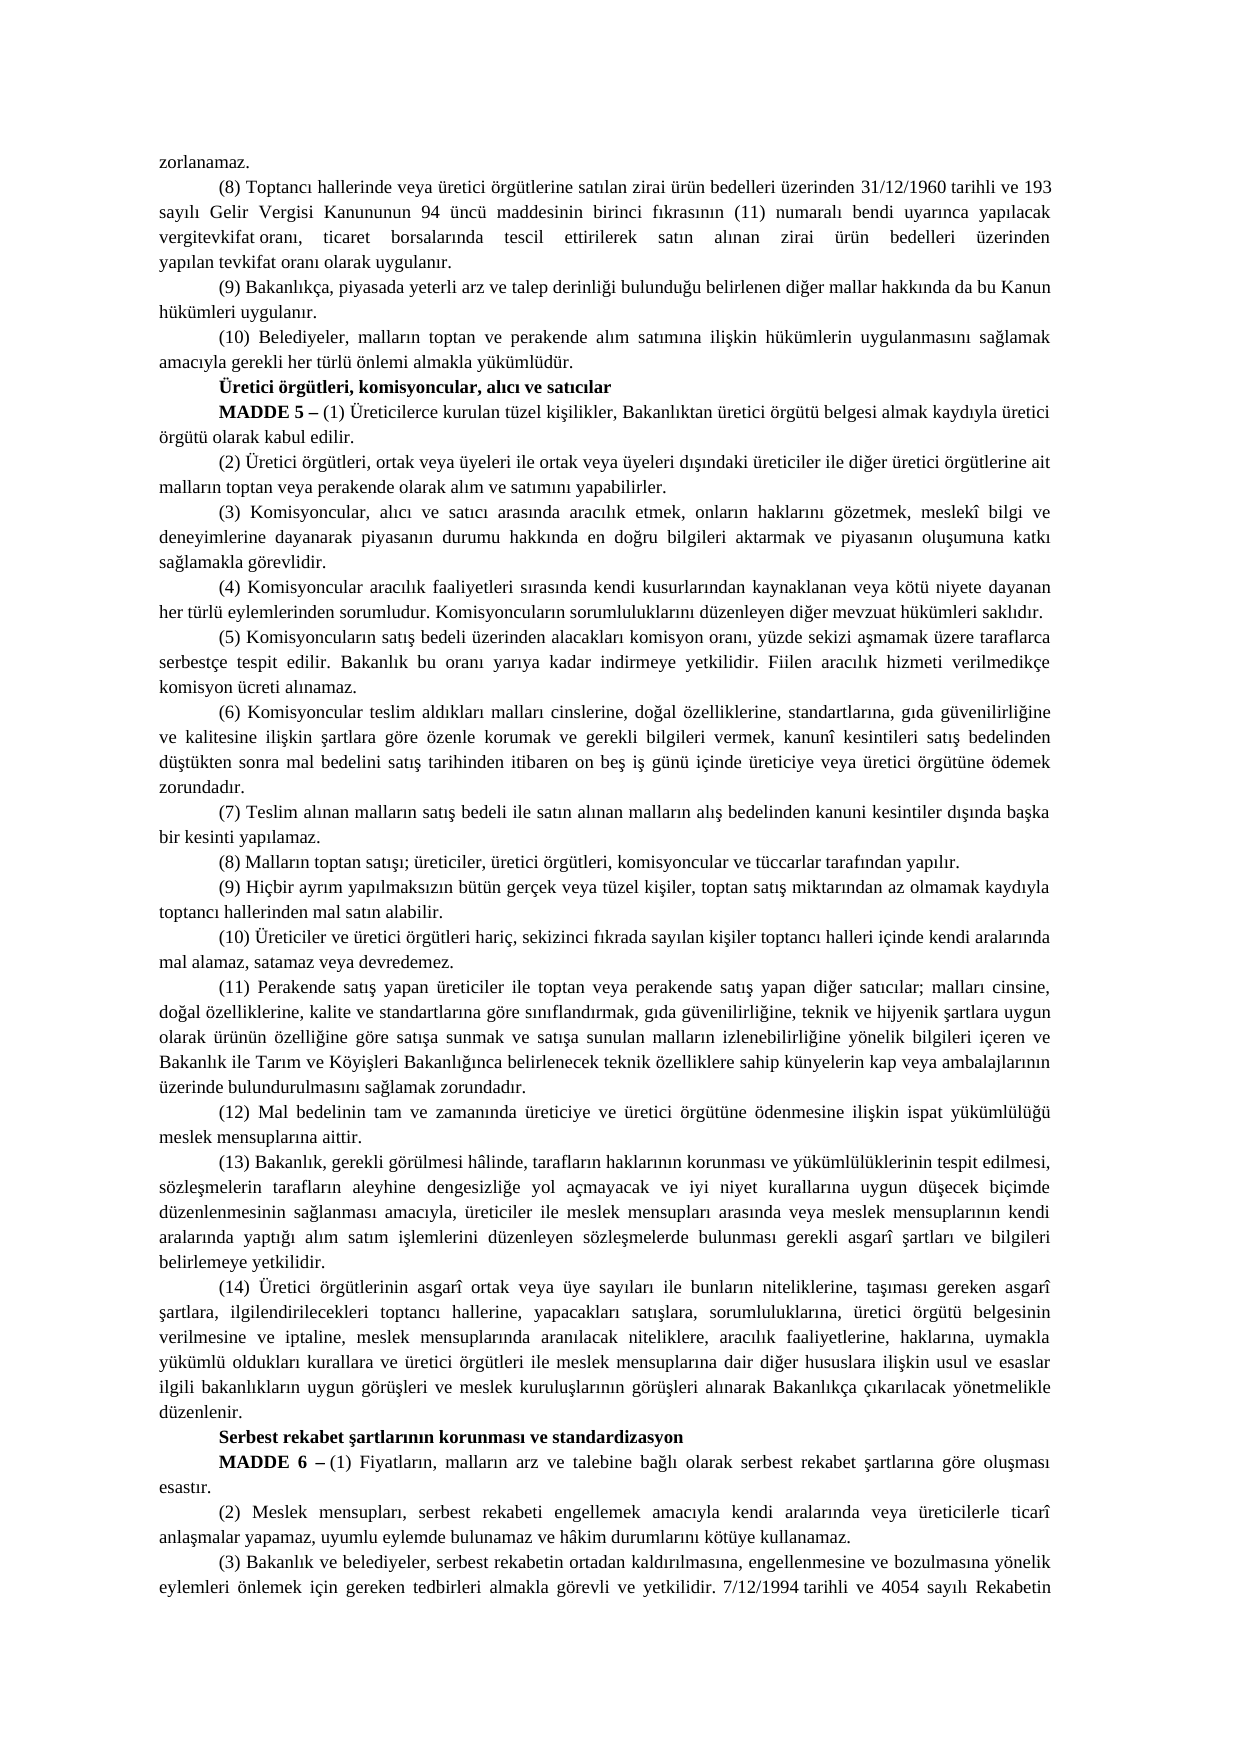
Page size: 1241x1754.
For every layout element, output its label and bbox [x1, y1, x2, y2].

table_cell [148, 148, 1063, 1598]
